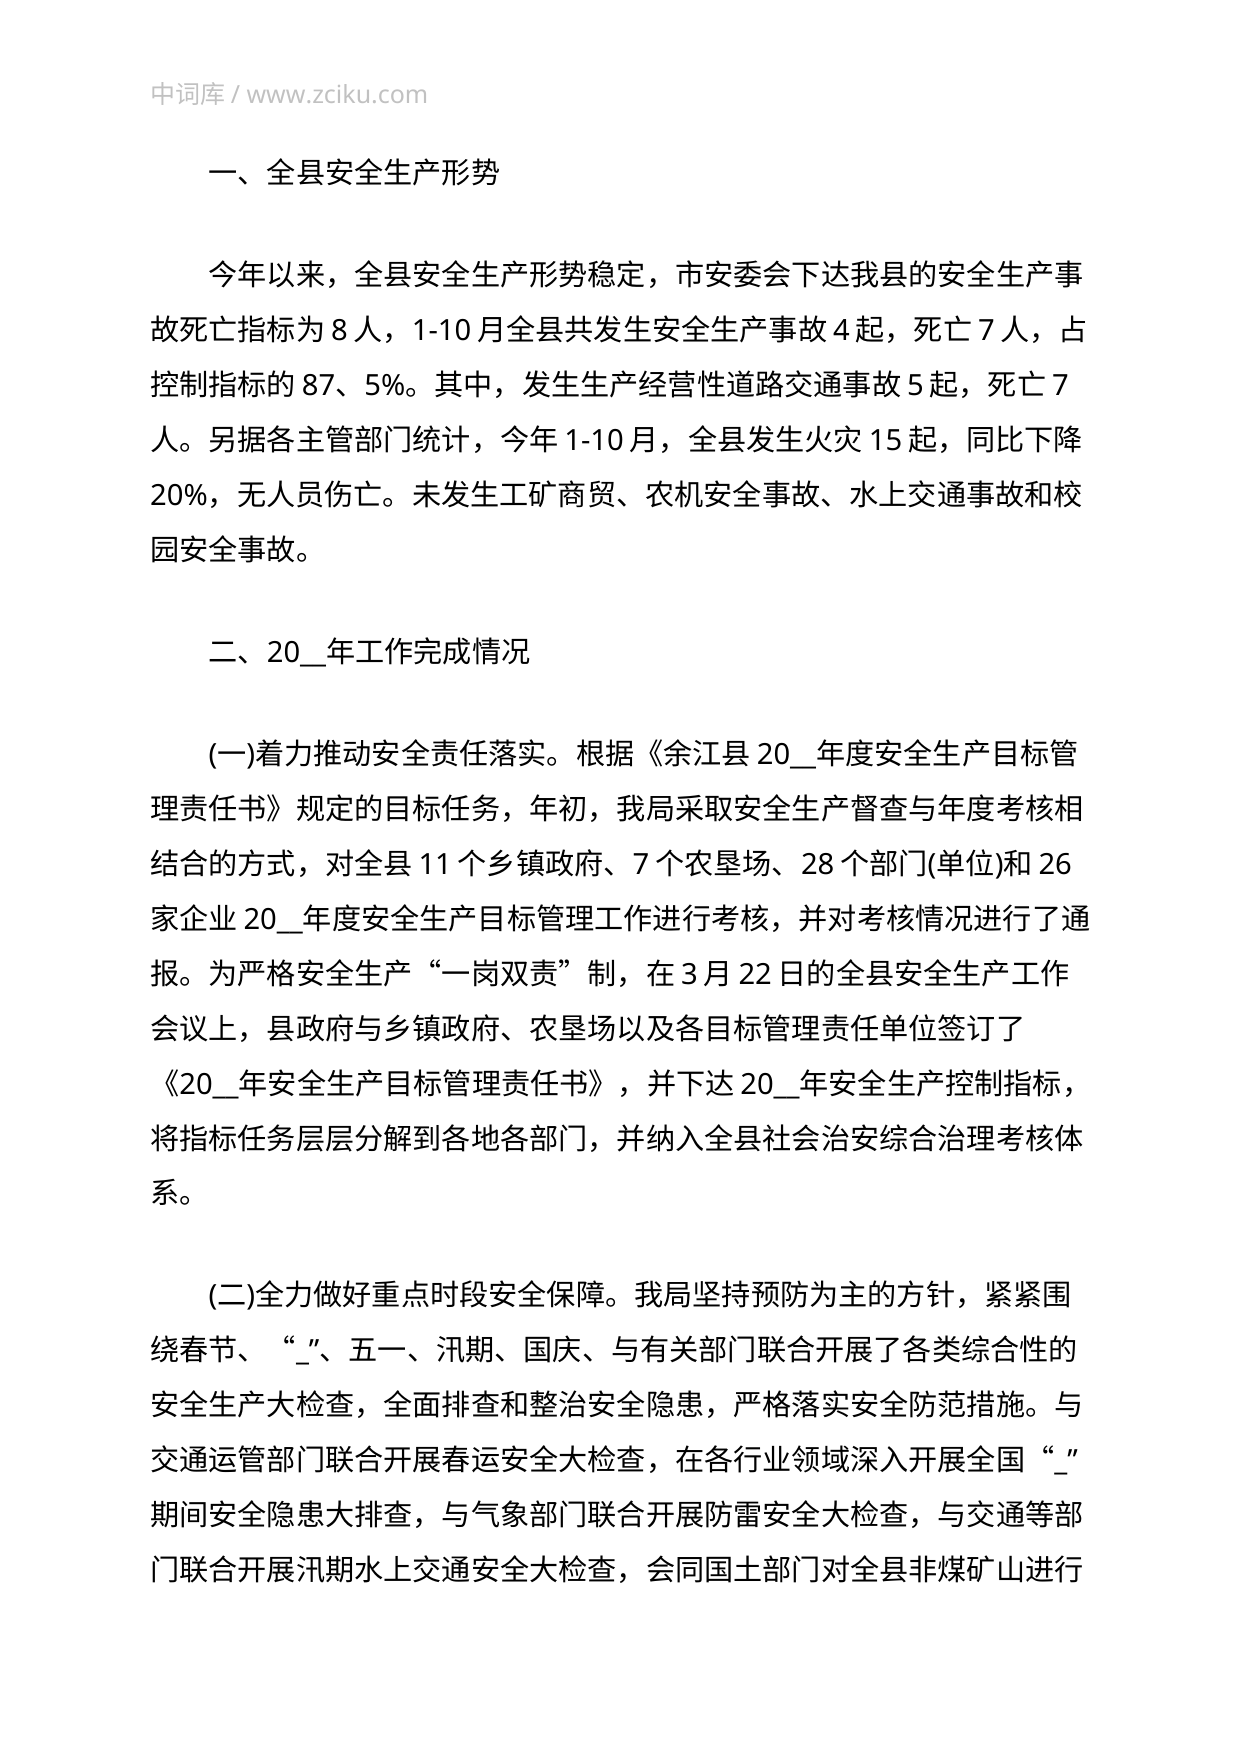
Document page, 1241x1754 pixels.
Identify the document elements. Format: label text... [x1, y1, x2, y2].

text 今年以来，全县安全生产形势稳定，市安委会下达我县的安全生产事故死亡指标为8人，1-10月全县共发生安全生产事故4起，死亡7人，占控制指标的87、5%。其中，发生生产经营性道路交通事故5起，死亡7人。另据各主管部门统计，今年1-10月，全县发生火灾15起，同比下降20%，无人员伤亡。未发生工矿商贸、农机安全事故、水上交通事故和校园安全事故。 [150, 252, 1090, 569]
text (一)着力推动安全责任落实。根据《余江县20__年度安全生产目标管理责任书》规定的目标任务，年初，我局采取安全生产督查与年度考核相结合的方式，对全县11个乡镇政府、7个农垦场、28个部门(单位)和26家企业20__年度安全生产目标管理工作进行考核，并对考核情况进行了通报。为严格安全生产“一岗双责”制，在3月22日的全县安全生产工作会议上，县政府与乡镇政府、农垦场以及各目标管理责任单位签订了《20__年安全生产目标管理责任书》，并下达20__年安全生产控制指标，将指标任务层层分解到各地各部门，并纳入全县社会治安综合治理考核体系。 [150, 730, 1090, 1212]
text 一、全县安全生产形势 [150, 150, 1090, 192]
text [150, 1272, 1090, 1589]
text 二、20__年工作完成情况 [150, 628, 1090, 671]
